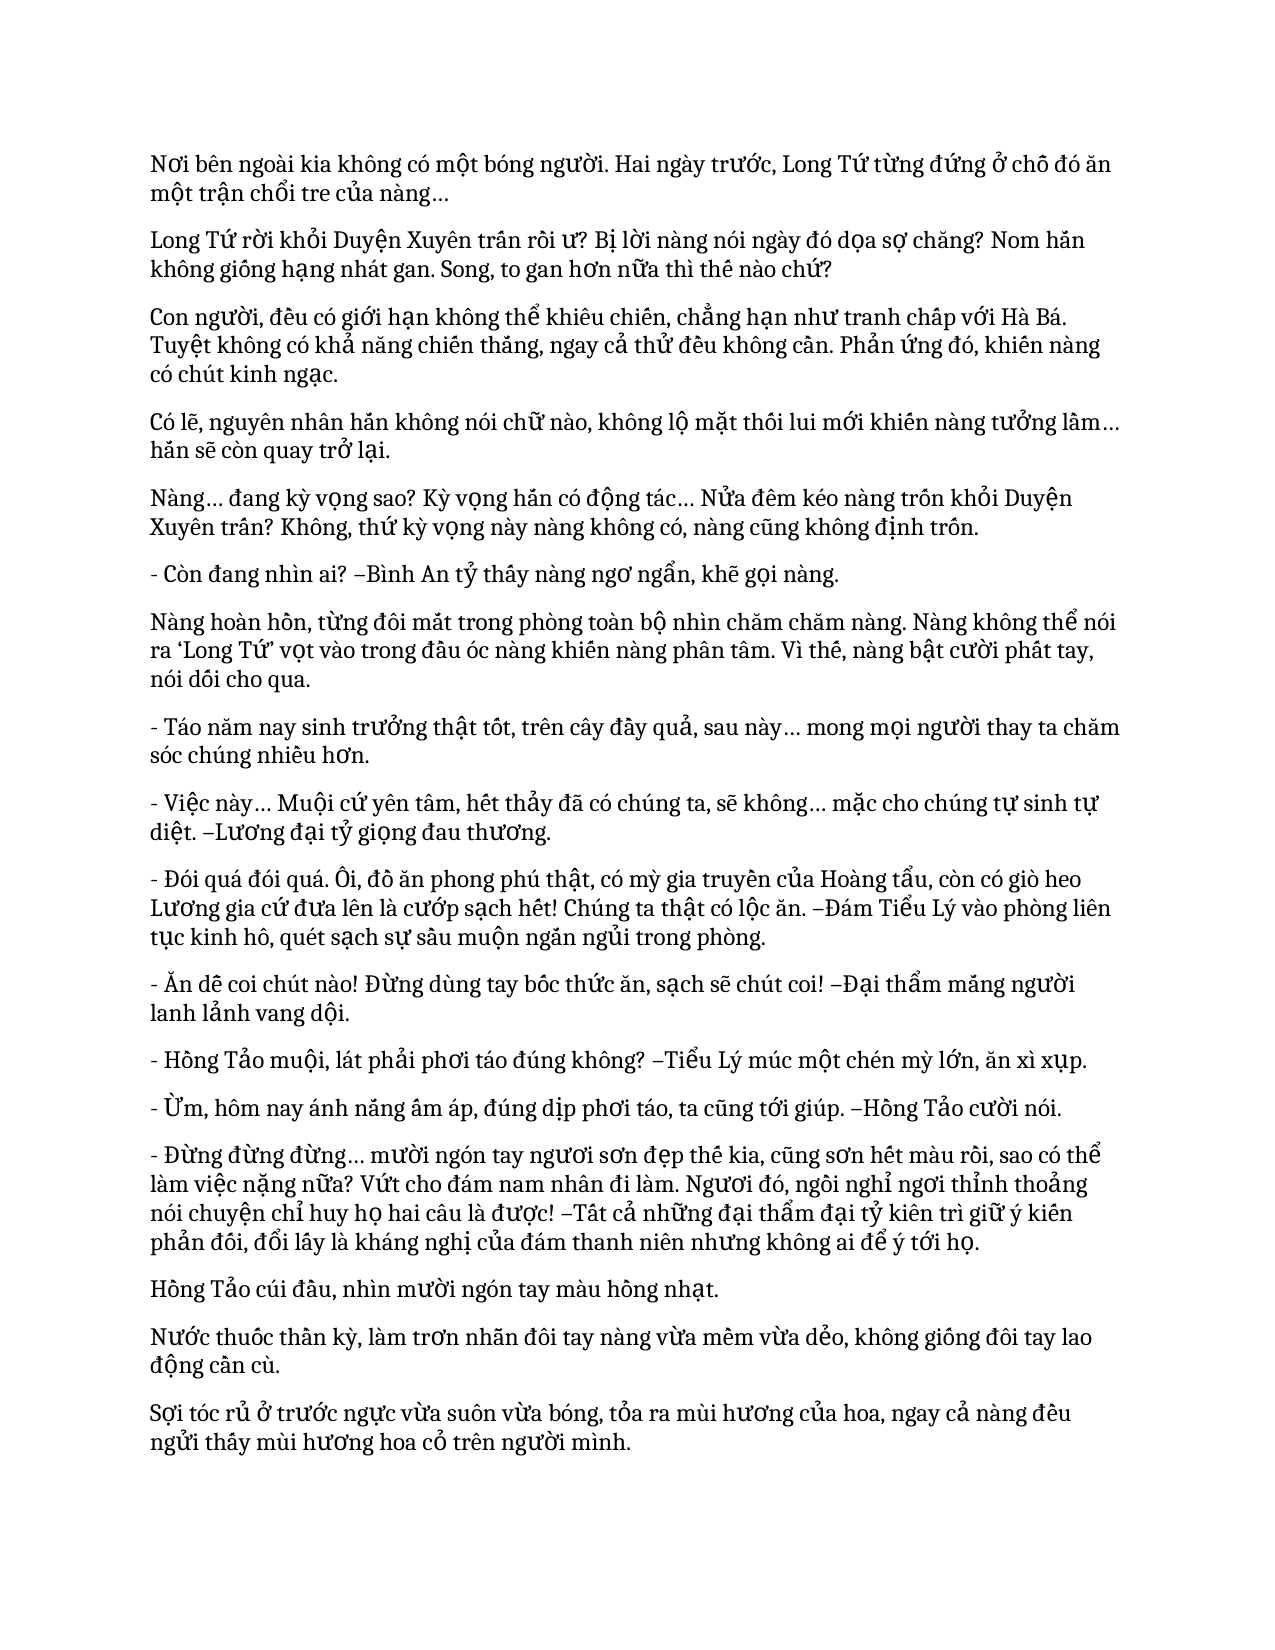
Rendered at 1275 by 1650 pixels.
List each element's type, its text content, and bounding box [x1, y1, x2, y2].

text Sợi tóc rủ ở trước ngực vừa suôn vừa bóng, tỏa ra mùi hương của hoa, ngay cả nàng đều ngửi thấy mùi hương hoa cỏ trên người mình. [150, 1399, 1125, 1456]
text Nàng hoàn hồn, từng đôi mắt trong phòng toàn bộ nhìn chăm chăm nàng. Nàng không thể nói ra ‘Long Tứ’ vọt vào trong đầu óc nàng khiến nàng phân tâm. Vì thế, nàng bật cười phất tay, nói dối cho qua. [150, 607, 1125, 694]
text - Táo năm nay sinh trưởng thật tốt, trên cây đầy quả, sau này… mong mọi người thay ta chăm sóc chúng nhiều hơn. [150, 712, 1125, 770]
text - Việc này… Muội cứ yên tâm, hết thảy đã có chúng ta, sẽ không… mặc cho chúng tự sinh tự diệt. –Lương đại tỷ giọng đau thương. [150, 789, 1125, 846]
text - Đói quá đói quá. Ôi, đồ ăn phong phú thật, có mỳ gia truyền của Hoàng tẩu, còn có giò heo Lương gia cứ đưa lên là cướp sạch hết! Chúng ta thật có lộc ăn. –Đám Tiểu Lý vào phòng liên tục kinh hô, quét sạch sự sầu muộn ngắn ngủi trong phòng. [150, 865, 1125, 951]
text Nước thuốc thần kỳ, làm trơn nhẵn đôi tay nàng vừa mềm vừa dẻo, không giống đôi tay lao động cần cù. [150, 1322, 1125, 1380]
text - Đừng đừng đừng… mười ngón tay ngươi sơn đẹp thế kia, cũng sơn hết màu rồi, sao có thể làm việc nặng nữa? Vứt cho đám nam nhân đi làm. Ngươi đó, ngồi nghỉ ngơi thỉnh thoảng nói chuyện chỉ huy họ hai câu là được! –Tất cả những đại thẩm đại tỷ kiên trì giữ ý kiến phản đối, đổi lấy là kháng nghị của đám thanh niên nhưng không ai để ý tới họ. [150, 1141, 1125, 1256]
text - Hồng Tảo muội, lát phải phơi táo đúng không? –Tiểu Lý múc một chén mỳ lớn, ăn xì xụp. [150, 1046, 1125, 1075]
text Nơi bên ngoài kia không có một bóng người. Hai ngày trước, Long Tứ từng đứng ở chỗ đó ăn một trận chổi tre của nàng… [150, 150, 1125, 207]
text Con người, đều có giới hạn không thể khiêu chiến, chẳng hạn như tranh chấp với Hà Bá. Tuyệt không có khả năng chiến thắng, ngay cả thử đều không cần. Phản ứng đó, khiến nàng có chút kinh ngạc. [150, 302, 1125, 389]
text Hồng Tảo cúi đầu, nhìn mười ngón tay màu hồng nhạt. [150, 1275, 1125, 1304]
text - Còn đang nhìn ai? –Bình An tỷ thấy nàng ngơ ngẩn, khẽ gọi nàng. [150, 560, 1125, 589]
text Long Tứ rời khỏi Duyện Xuyên trấn rồi ư? Bị lời nàng nói ngày đó dọa sợ chăng? Nom hắn không giống hạng nhát gan. Song, to gan hơn nữa thì thế nào chứ? [150, 226, 1125, 284]
text - Ừm, hôm nay ánh nắng ấm áp, đúng dịp phơi táo, ta cũng tới giúp. –Hồng Tảo cười nói. [150, 1094, 1125, 1122]
text Nàng… đang kỳ vọng sao? Kỳ vọng hắn có động tác… Nửa đêm kéo nàng trốn khỏi Duyện Xuyên trấn? Không, thứ kỳ vọng này nàng không có, nàng cũng không định trốn. [150, 484, 1125, 541]
text - Ăn dễ coi chút nào! Đừng dùng tay bốc thức ăn, sạch sẽ chút coi! –Đại thẩm mắng người lanh lảnh vang dội. [150, 970, 1125, 1027]
text Có lẽ, nguyên nhân hắn không nói chữ nào, không lộ mặt thối lui mới khiến nàng tưởng lầm… hắn sẽ còn quay trở lại. [150, 407, 1125, 465]
